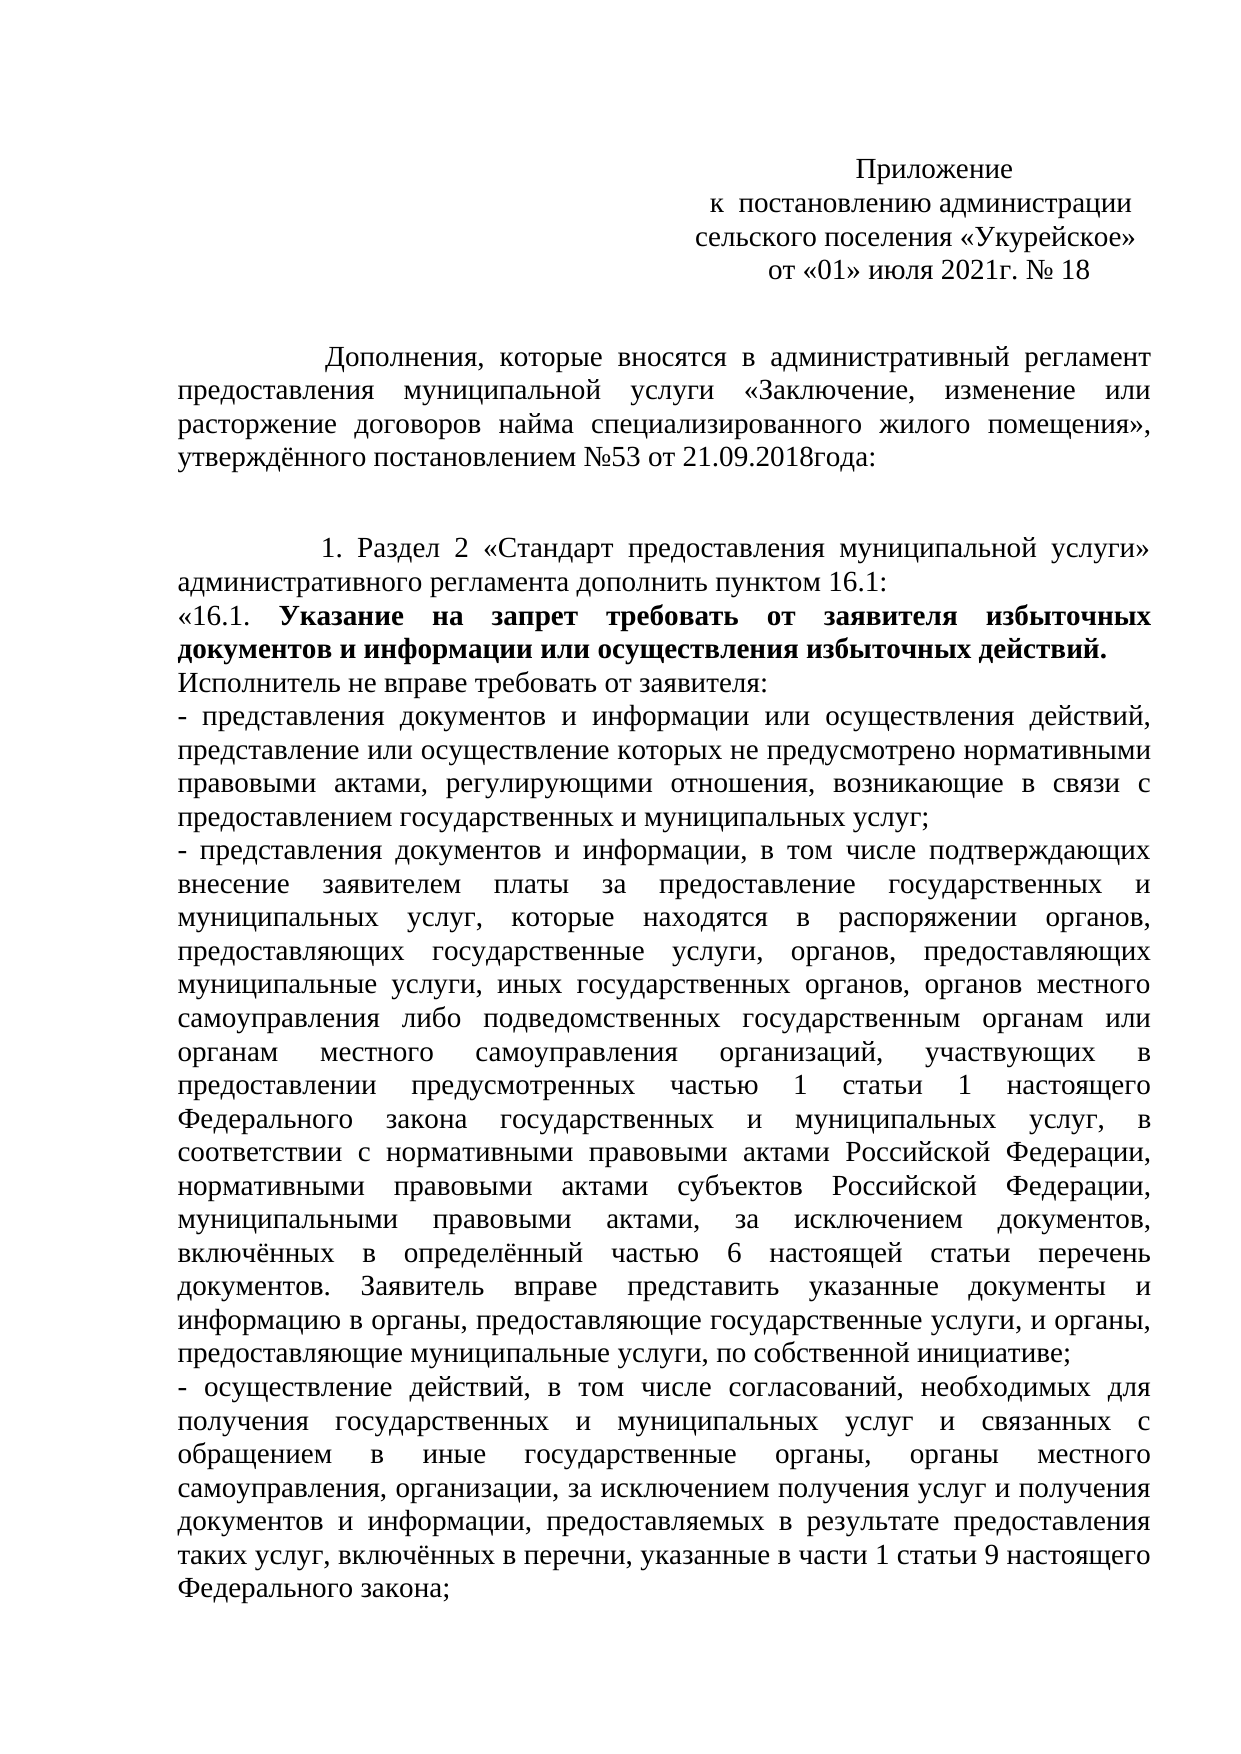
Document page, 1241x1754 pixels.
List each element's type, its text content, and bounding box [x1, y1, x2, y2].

text - представления документов и информации, в том числе подтверждающих внесение заявителем платы за предоставление государственных и муниципальных услуг, которые находятся в распоряжении органов, предоставляющих государственные услуги, органов, предоставляющих муниципальные услуги, иных государственных органов, органов местного самоуправления либо подведомственных государственным органам или органам местного самоуправления организаций, участвующих в предоставлении предусмотренных частью 1 статьи 1 настоящего Федерального закона государственных и муниципальных услуг, в соответствии с нормативными правовыми актами Российской Федерации, нормативными правовыми актами субъектов Российской Федерации, муниципальными правовыми актами, за исключением документов, включённых в определённый частью 6 настоящей статьи перечень документов. Заявитель вправе представить указанные документы и информацию в органы, предоставляющие государственные услуги, и органы, предоставляющие муниципальные услуги, по собственной инициативе; [177, 832, 1152, 1369]
text «16.1. Указание на запрет требовать от заявителя избыточных документов и информации или осуществления избыточных действий. [177, 598, 1152, 665]
text Дополнения, которые вносятся в административный регламент предоставления муниципальной услуги «Заключение, изменение или расторжение договоров найма специализированного жилого помещения», утверждённого постановлением №53 от 21.09.2018года: [177, 339, 1152, 473]
text Исполнитель не вправе требовать от заявителя: [177, 665, 1152, 698]
text - осуществление действий, в том числе согласований, необходимых для получения государственных и муниципальных услуг и связанных с обращением в иные государственные органы, органы местного самоуправления, организации, за исключением получения услуг и получения документов и информации, предоставляемых в результате предоставления таких услуг, включённых в перечни, указанные в части 1 статьи 9 настоящего Федерального закона; [177, 1369, 1152, 1604]
text - представления документов и информации или осуществления действий, представление или осуществление которых не предусмотрено нормативными правовыми актами, регулирующими отношения, возникающие в связи с предоставлением государственных и муниципальных услуг; [177, 698, 1152, 832]
text от «01» июля 2021г. № 18 [177, 252, 1152, 286]
text Приложение [177, 152, 1152, 185]
text сельского поселения «Укурейское» [177, 219, 1152, 252]
text к постановлению администрации [177, 185, 1152, 219]
text 1. Раздел 2 «Стандарт предоставления муниципальной услуги» административного регламента дополнить пунктом 16.1: [177, 531, 1152, 598]
